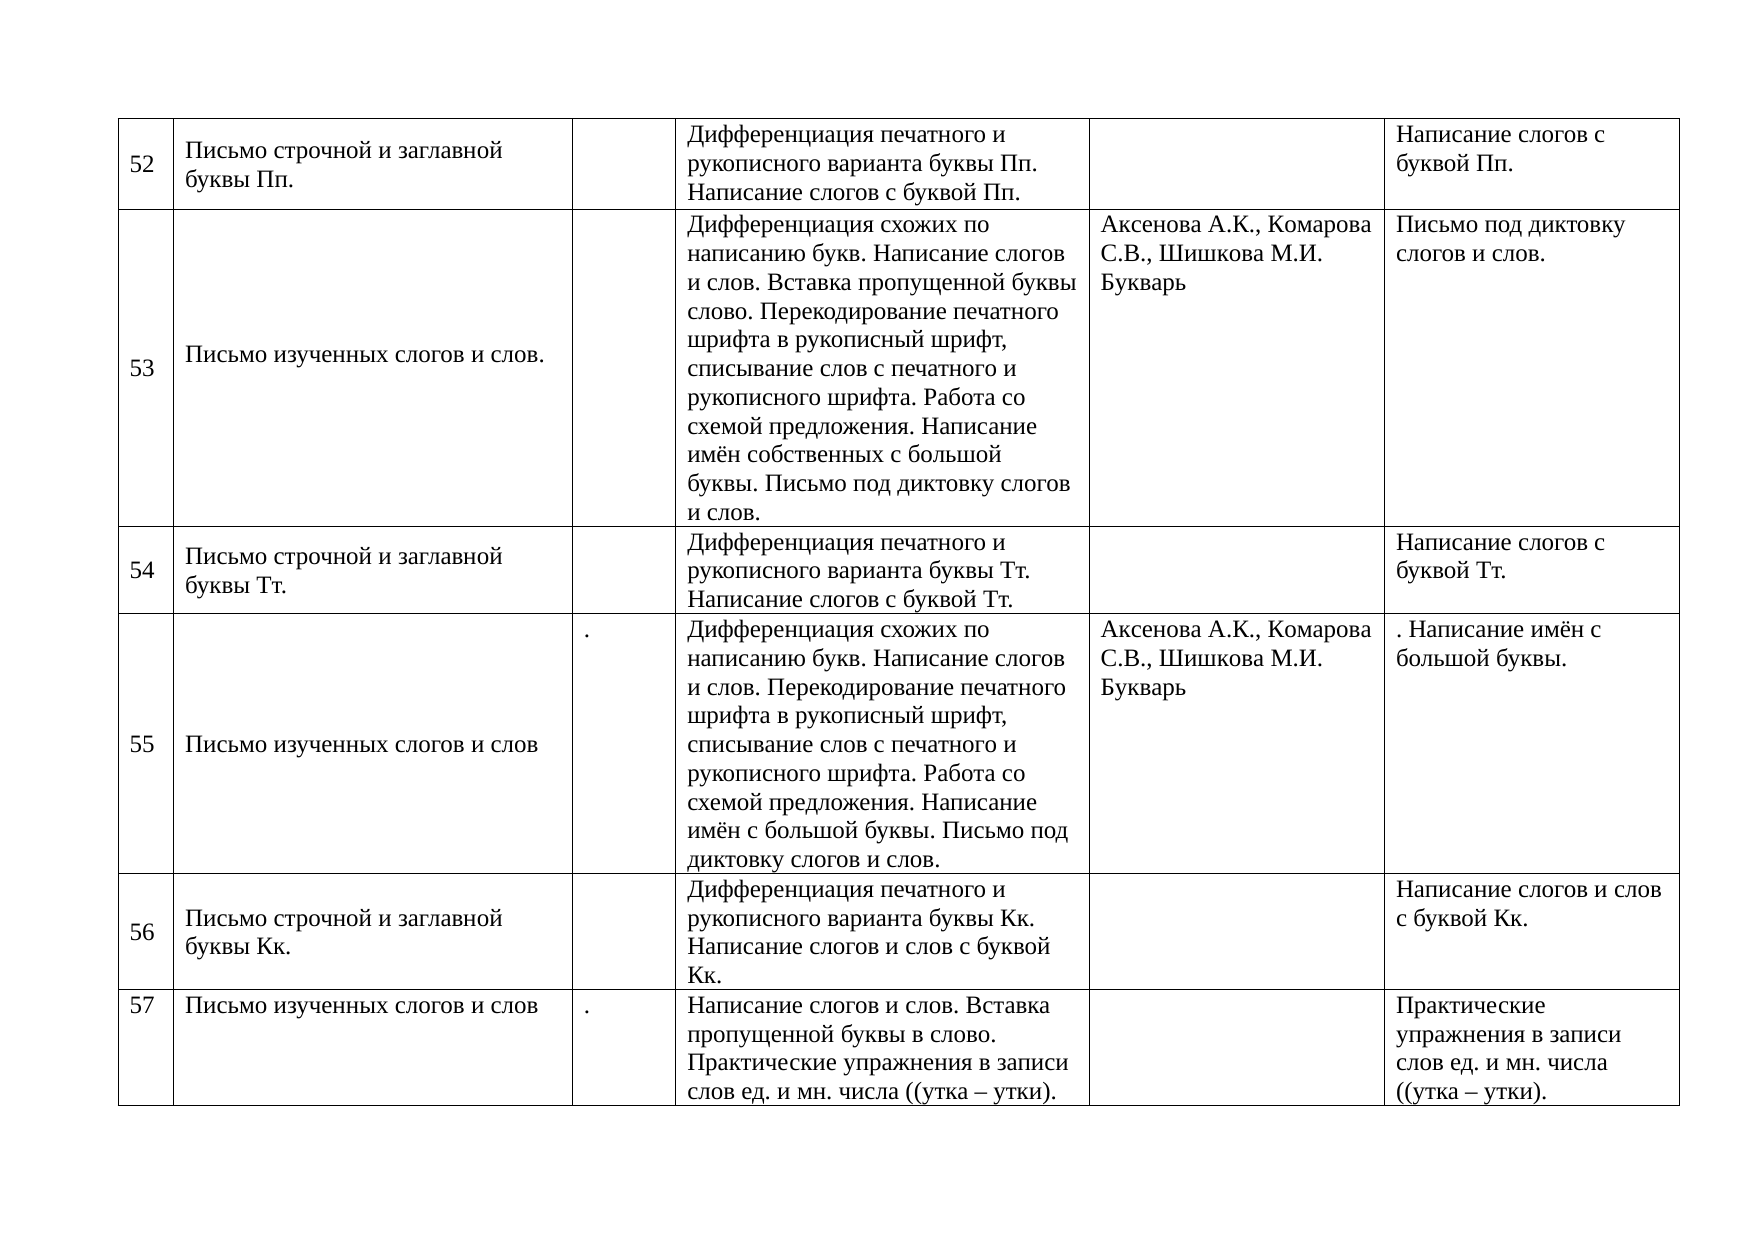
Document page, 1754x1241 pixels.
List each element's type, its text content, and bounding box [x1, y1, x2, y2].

table_cell Письмо строчной и заглавной буквы Тт. [174, 527, 572, 613]
table_cell 55 [119, 614, 173, 873]
table_cell Дифференциация печатного и рукописного варианта буквы Пп. Написание слогов с буквой Пп. [676, 119, 1089, 208]
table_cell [676, 990, 1089, 1105]
table_cell [573, 527, 675, 613]
table_cell Написание слогов с буквой Пп. [1385, 119, 1679, 208]
table_cell 56 [119, 874, 173, 989]
table_cell Письмо изученных слогов и слов [174, 614, 572, 873]
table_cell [174, 990, 572, 1105]
table_cell [1090, 874, 1384, 989]
table_cell Написание слогов с буквой Тт. [1385, 527, 1679, 613]
table_cell Дифференциация печатного и рукописного варианта буквы Кк. Написание слогов и слов с буквой Кк. [676, 874, 1089, 989]
table_cell Дифференциация схожих по написанию букв. Написание слогов и слов. Вставка пропущенной буквы слово. Перекодирование печатного шрифта в рукописный шрифт, списывание слов с печатного и рукописного шрифта. Работа со схемой предложения. Написание имён собственных с большой буквы. Письмо под диктовку слогов и слов. [676, 210, 1089, 526]
table_cell 54 [119, 527, 173, 613]
table_cell Написание слогов и слов с буквой Кк. [1385, 874, 1679, 989]
table_cell Дифференциация печатного и рукописного варианта буквы Тт. Написание слогов с буквой Тт. [676, 527, 1089, 613]
table_cell 52 [119, 119, 173, 208]
table_cell [1090, 990, 1384, 1105]
table_cell 53 [119, 210, 173, 526]
table_cell [1090, 119, 1384, 208]
table_cell . Написание имён с большой буквы. [1385, 614, 1679, 873]
table_cell [573, 210, 675, 526]
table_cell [1385, 990, 1679, 1105]
table_cell . [573, 614, 675, 873]
table_cell Дифференциация схожих по написанию букв. Написание слогов и слов. Перекодирование печатного шрифта в рукописный шрифт, списывание слов с печатного и рукописного шрифта. Работа со схемой предложения. Написание имён с большой буквы. Письмо под диктовку слогов и слов. [676, 614, 1089, 873]
table_cell . [573, 990, 675, 1105]
table_cell Письмо строчной и заглавной буквы Кк. [174, 874, 572, 989]
table_cell [573, 874, 675, 989]
table_cell 57 [119, 990, 173, 1105]
table_cell Аксенова А.К., Комарова С.В., Шишкова М.И. Букварь [1090, 210, 1384, 526]
table_cell [1090, 527, 1384, 613]
table_cell Письмо изученных слогов и слов. [174, 210, 572, 526]
table_cell Аксенова А.К., Комарова С.В., Шишкова М.И. Букварь [1090, 614, 1384, 873]
table_cell [573, 119, 675, 208]
table_cell Письмо под диктовку слогов и слов. [1385, 210, 1679, 526]
table_cell Письмо строчной и заглавной буквы Пп. [174, 119, 572, 208]
